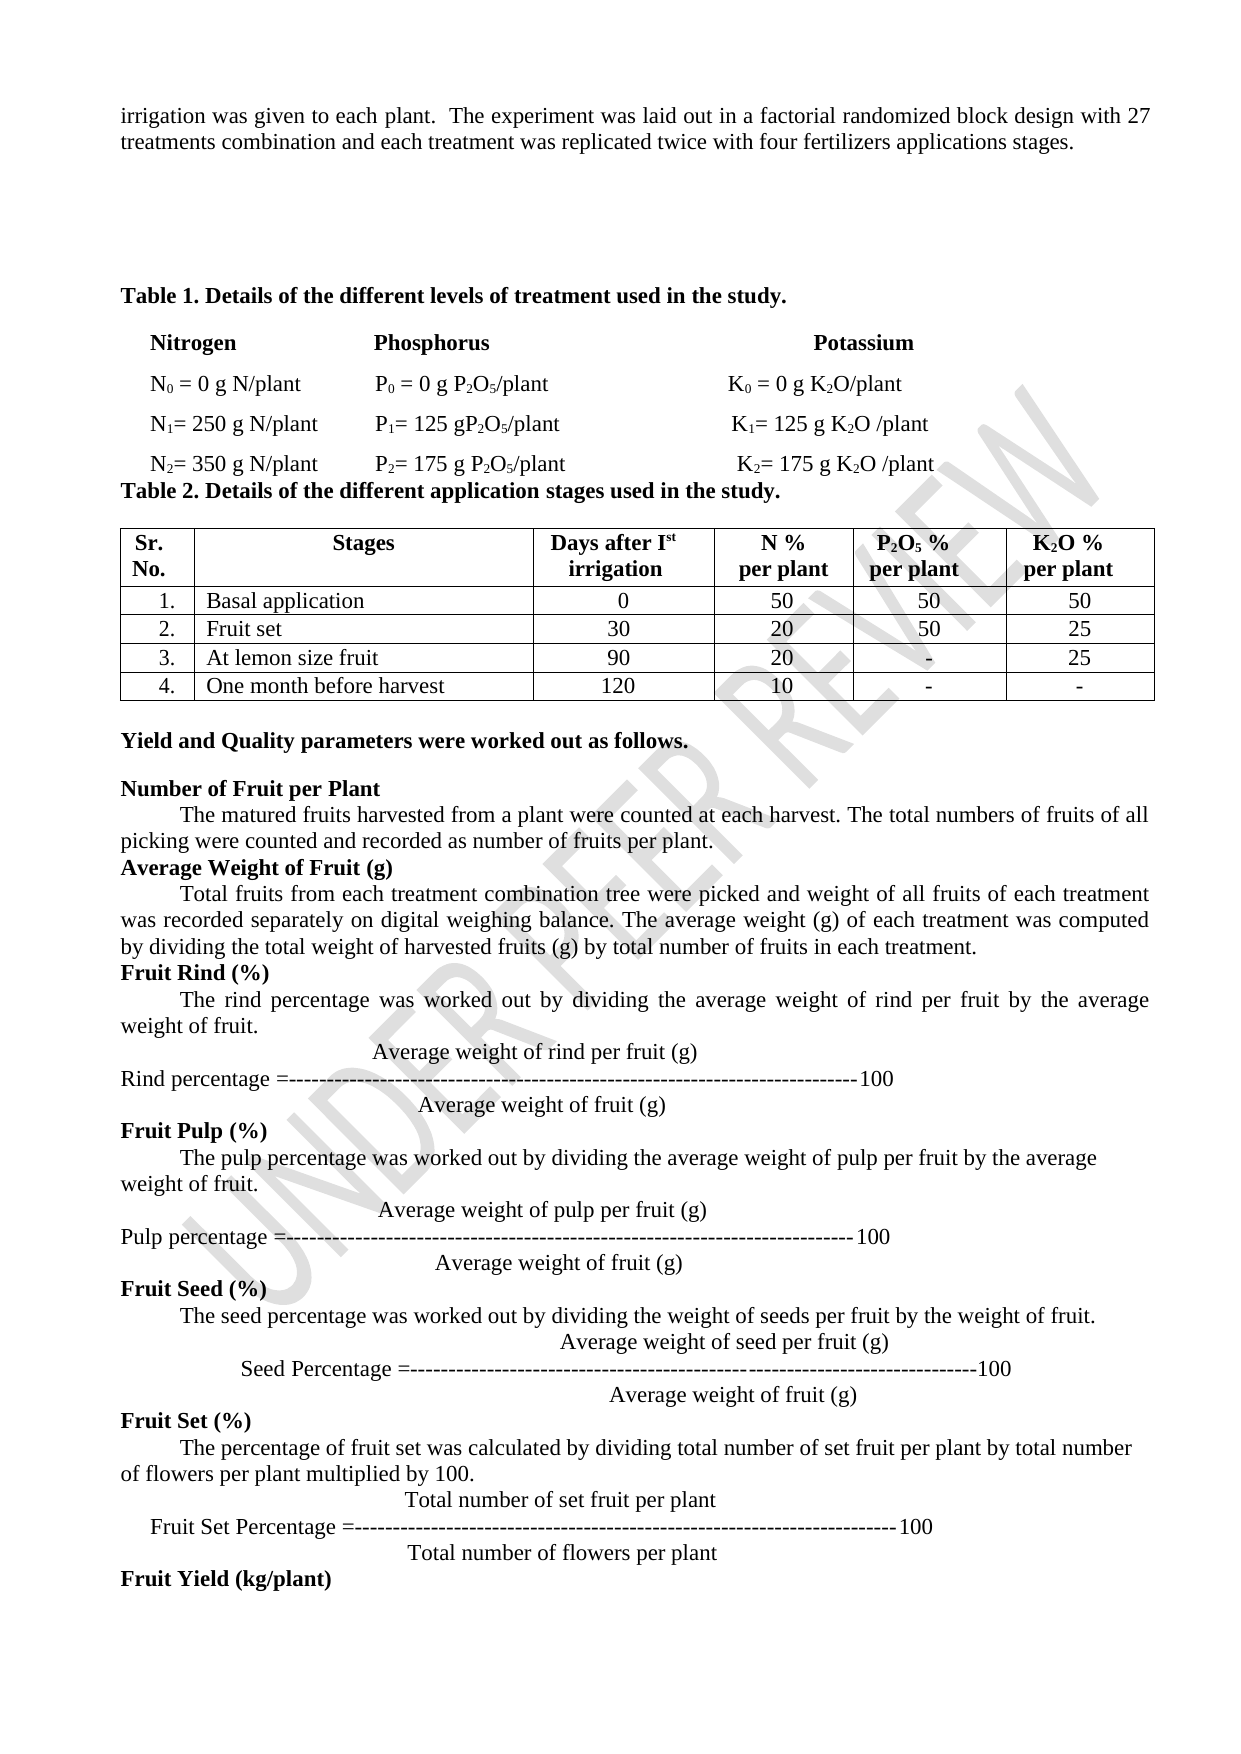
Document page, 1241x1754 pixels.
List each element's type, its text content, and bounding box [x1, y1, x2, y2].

table_cell At lemon size fruit [195, 644, 533, 672]
subtitle Fruit Pulp (%) [120, 1117, 1152, 1144]
subtitle Fruit Rind (%) [120, 959, 1152, 986]
text Total number of set fruit per plant [187, 1486, 1152, 1513]
table_cell 50 [715, 587, 853, 614]
table_cell 3. [121, 644, 194, 672]
table_header Days after Ist irrigation [534, 529, 714, 586]
subtitle Fruit Set (%) [120, 1407, 1152, 1434]
table_header Sr. No. [121, 529, 194, 586]
table_cell Basal application [195, 587, 533, 614]
text The matured fruits harvested from a plant were counted at each harvest. The total numbers of fruits of all picking were counted and recorded as number of fruits per plant. [120, 801, 1152, 854]
text Average weight of rind per fruit (g) [120, 1038, 1152, 1065]
subtitle Fruit Seed (%) [120, 1276, 1152, 1302]
text N0 = 0 g N/plant P0 = 0 g P2O5/plant K0 = 0 g K2O/plant [150, 370, 1057, 396]
table_cell 90 [534, 644, 714, 672]
text Average weight of fruit (g) [120, 1249, 1152, 1276]
text N2= 350 g N/plant P2= 175 g P2O5/plant K2= 175 g K2O /plant [150, 450, 1057, 477]
text N1= 250 g N/plant P1= 125 gP2O5/plant K1= 125 g K2O /plant [150, 410, 1057, 436]
text Table 1. Details of the different levels of treatment used in the study. [120, 282, 1152, 308]
subtitle Nitrogen Phosphorus Potassium [150, 329, 1152, 356]
text Total number of flowers per plant [150, 1539, 1152, 1565]
table_cell Fruit set [195, 615, 533, 643]
table_header N % per plant [715, 529, 853, 586]
table_cell 2. [121, 615, 194, 643]
table_cell - [854, 644, 1006, 672]
text The seed percentage was worked out by dividing the weight of seeds per fruit by the weight of fruit. [120, 1302, 1152, 1328]
text Average weight of fruit (g) [120, 1381, 1152, 1407]
table_cell 50 [854, 615, 1006, 643]
text The rind percentage was worked out by dividing the average weight of rind per fruit by the average weight of fruit. [120, 986, 1152, 1038]
text Yield and Quality parameters were worked out as follows. [120, 728, 1152, 754]
text Rind percentage = 100 [120, 1065, 1152, 1091]
table_header P2O5 % per plant [854, 529, 1006, 586]
text The percentage of fruit set was calculated by dividing total number of set fruit per plant by total number of flowers per plant multiplied by 100. [120, 1434, 1152, 1486]
table_cell 25 [1007, 644, 1154, 672]
text Total fruits from each treatment combination tree were picked and weight of all fruits of each treatment was recorded separately on digital weighing balance. The average weight (g) of each treatment was computed by dividing the total weight of harvested fruits (g) by total number of fruits in each treatment. [120, 880, 1152, 959]
text Fruit Set Percentage = 100 [150, 1513, 1152, 1539]
table_cell - [1007, 673, 1154, 700]
text Average weight of seed per fruit (g) [120, 1328, 1152, 1354]
text Pulp percentage = 100 [120, 1223, 1152, 1249]
text Average weight of fruit (g) [120, 1091, 1152, 1117]
table_cell 50 [1007, 587, 1154, 614]
table_cell One month before harvest [195, 673, 533, 700]
table_header Stages [195, 529, 533, 586]
subtitle Table 2. Details of the different application stages used in the study. [120, 477, 1152, 503]
table_cell 50 [854, 587, 1006, 614]
table_cell 4. [121, 673, 194, 700]
table_cell 10 [715, 673, 853, 700]
table_cell 20 [715, 615, 853, 643]
subtitle Fruit Yield (kg/plant) [120, 1565, 1152, 1592]
text The pulp percentage was worked out by dividing the average weight of pulp per fruit by the average weight of fruit. [120, 1144, 1152, 1196]
table_cell 1. [121, 587, 194, 614]
table_cell 25 [1007, 615, 1154, 643]
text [120, 102, 1152, 154]
table_cell - [854, 673, 1006, 700]
table_cell 20 [715, 644, 853, 672]
text Number of Fruit per Plant [120, 775, 1152, 801]
table_cell 120 [534, 673, 714, 700]
subtitle Average Weight of Fruit (g) [120, 854, 1152, 880]
table_cell 0 [534, 587, 714, 614]
text Average weight of pulp per fruit (g) [120, 1196, 1152, 1223]
table_header K2O % per plant [1007, 529, 1154, 586]
text Seed Percentage = ------------------------------100 [120, 1354, 1152, 1381]
table_cell 30 [534, 615, 714, 643]
